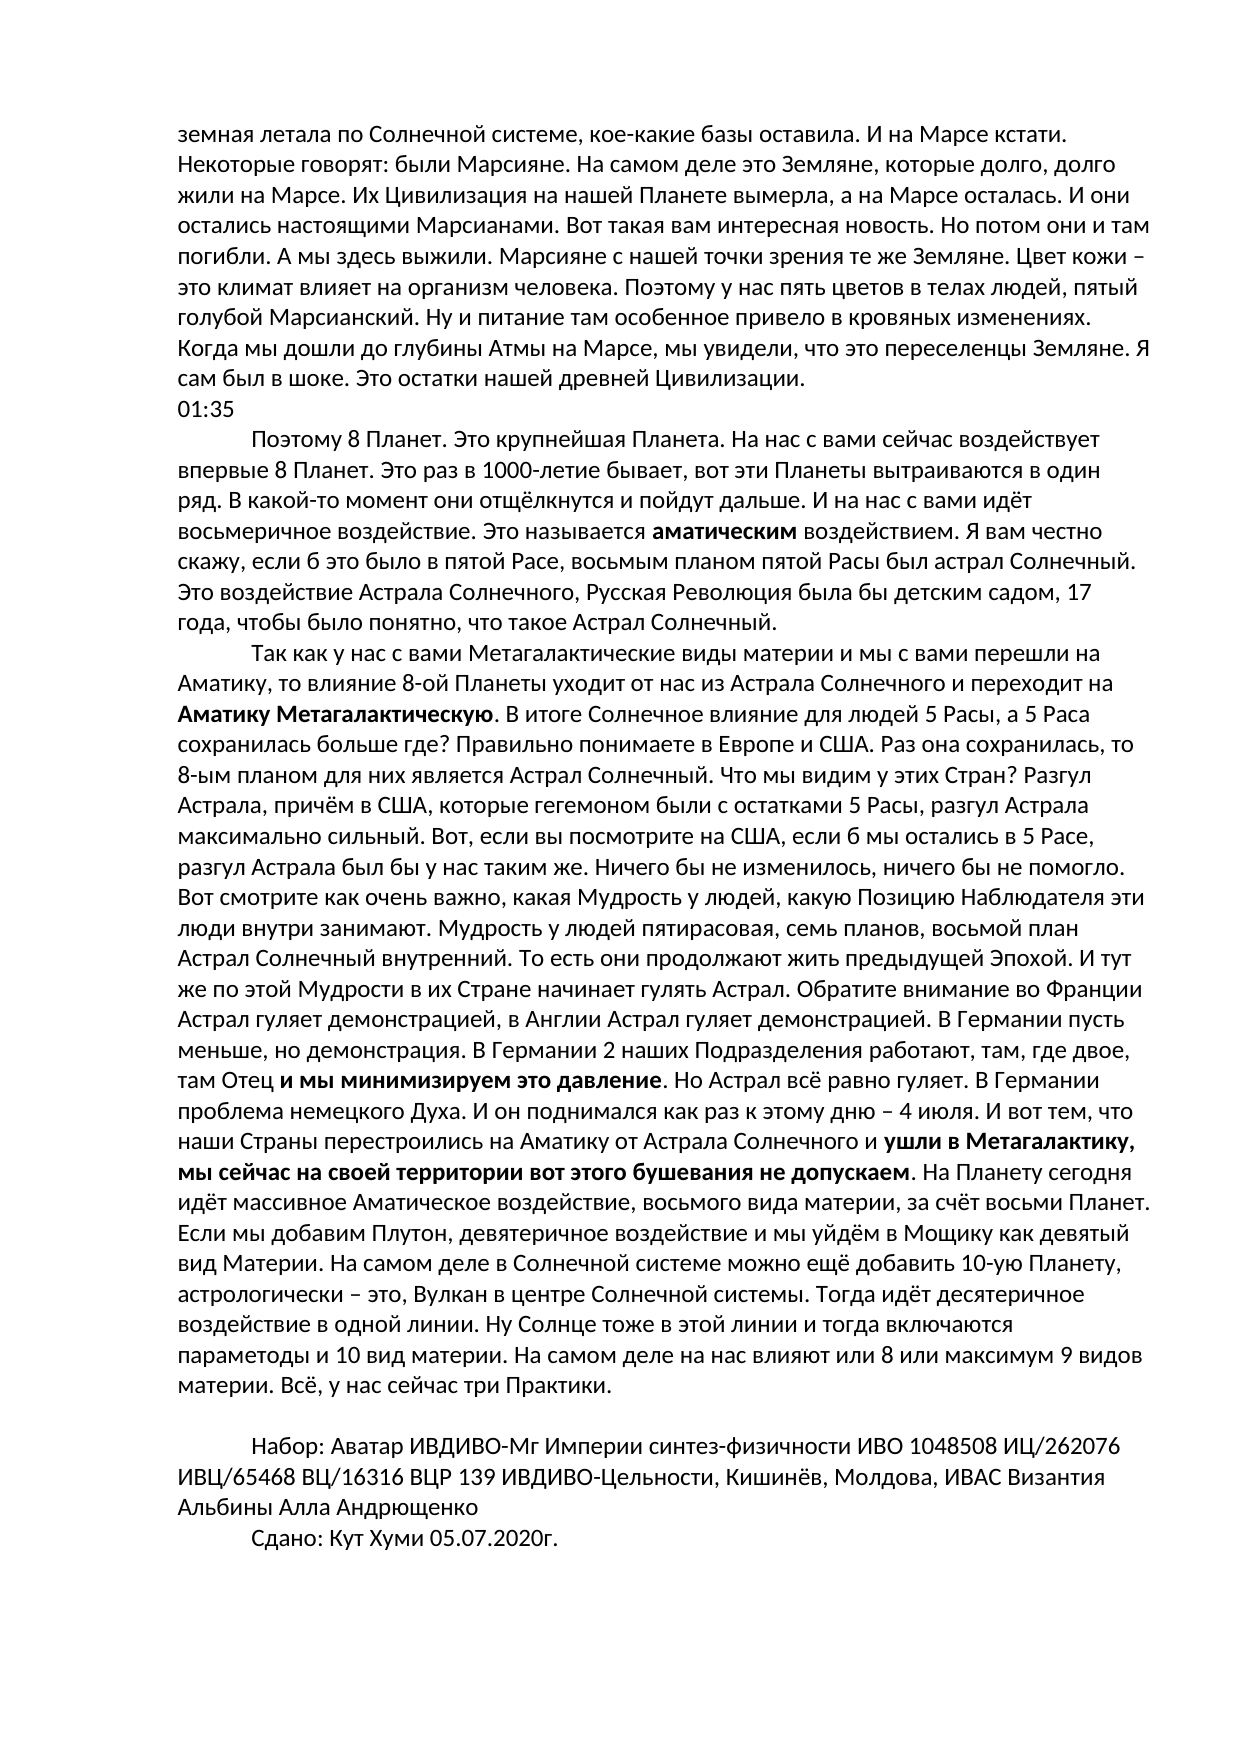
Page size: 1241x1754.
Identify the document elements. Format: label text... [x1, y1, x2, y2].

text Набор: Аватар ИВДИВО-Мг Империи синтез-физичности ИВО 1048508 ИЦ/262076 ИВЦ/65468 ВЦ/16316 ВЦР 139 ИВДИВО-Цельности, Кишинёв, Молдова, ИВАС Византия Альбины Алла Андрющенко [177, 1431, 1152, 1522]
text Сдано: Кут Хуми 05.07.2020г. [177, 1522, 1152, 1553]
text Поэтому 8 Планет. Это крупнейшая Планета. На нас с вами сейчас воздействует впервые 8 Планет. Это раз в 1000-летие бывает, вот эти Планеты вытраиваются в один ряд. В какой-то момент они отщёлкнутся и пойдут дальше. И на нас с вами идёт восьмеричное воздействие. Это называется аматическим воздействием. Я вам честно скажу, если б это было в пятой Расе, восьмым планом пятой Расы был астрал Солнечный. Это воздействие Астрала Солнечного, Русская Революция была бы детским садом, 17 года, чтобы было понятно, что такое Астрал Солнечный. [177, 423, 1152, 637]
text Так как у нас с вами Метагалактические виды материи и мы с вами перешли на Аматику, то влияние 8-ой Планеты уходит от нас из Астрала Солнечного и переходит на Аматику Метагалактическую. В итоге Солнечное влияние для людей 5 Расы, а 5 Раса сохранилась больше где? Правильно понимаете в Европе и США. Раз она сохранилась, то 8-ым планом для них является Астрал Солнечный. Что мы видим у этих Стран? Разгул Астрала, причём в США, которые гегемоном были с остатками 5 Расы, разгул Астрала максимально сильный. Вот, если вы посмотрите на США, если б мы остались в 5 Расе, разгул Астрала был бы у нас таким же. Ничего бы не изменилось, ничего бы не помогло. Вот смотрите как очень важно, какая Мудрость у людей, какую Позицию Наблюдателя эти люди внутри занимают. Мудрость у людей пятирасовая, семь планов, восьмой план Астрал Солнечный внутренний. То есть они продолжают жить предыдущей Эпохой. И тут же по этой Мудрости в их Стране начинает гулять Астрал. Обратите внимание во Франции Астрал гуляет демонстрацией, в Англии Астрал гуляет демонстрацией. В Германии пусть меньше, но демонстрация. В Германии 2 наших Подразделения работают, там, где двое, там Отец и мы минимизируем это давление. Но Астрал всё равно гуляет. В Германии проблема немецкого Духа. И он поднимался как раз к этому дню – 4 июля. И вот тем, что наши Страны перестроились на Аматику от Астрала Солнечного и ушли в Метагалактику, мы сейчас на своей территории вот этого бушевания не допускаем. На Планету сегодня идёт массивное Аматическое воздействие, восьмого вида материи, за счёт восьми Планет. Если мы добавим Плутон, девятеричное воздействие и мы уйдём в Мощику как девятый вид Материи. На самом деле в Солнечной системе можно ещё добавить 10-ую Планету, астрологически – это, Вулкан в центре Солнечной системы. Тогда идёт десятеричное воздействие в одной линии. Ну Солнце тоже в этой линии и тогда включаются параметоды и 10 вид материи. На самом деле на нас влияют или 8 или максимум 9 видов материи. Всё, у нас сейчас три Практики. [177, 637, 1152, 1400]
text 01:35 [177, 393, 1152, 423]
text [177, 118, 1152, 393]
